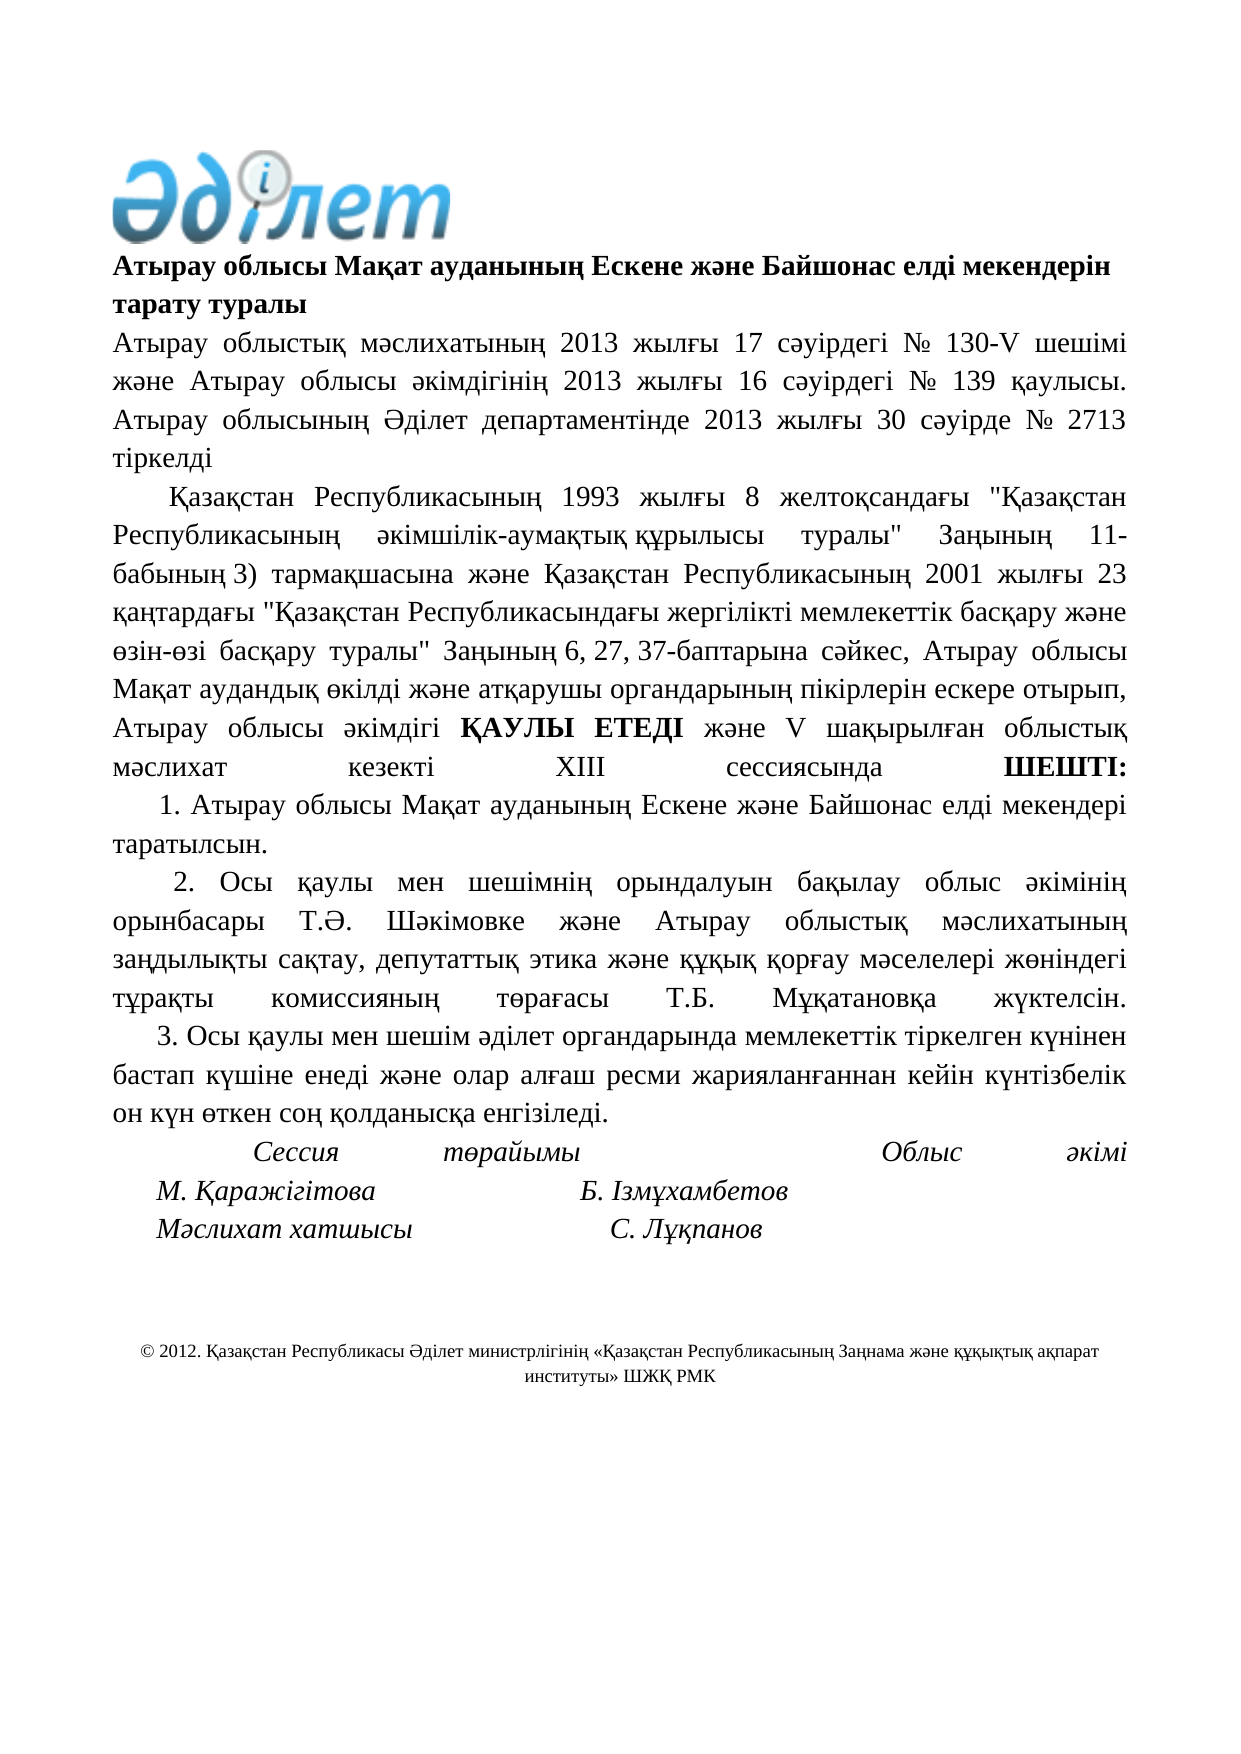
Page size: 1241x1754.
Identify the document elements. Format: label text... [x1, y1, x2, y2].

text © 2012. Қазақстан Республикасы Әділет министрлігінің «Қазақстан Республикасының Заңнама және құқықтық ақпарат институты» ШЖҚ РМК [112, 1340, 1128, 1387]
text Атырау облысы Мақат ауданының Ескене және Байшонас елді мекендерін тарату туралы [112, 248, 1128, 320]
picture [112, 150, 451, 244]
text Сессия төрайымы Облыс әкімі М. Қаражігітова Б. Ізмұхамбетов [112, 1134, 1128, 1206]
text Қазақстан Республикасының 1993 жылғы 8 желтоқсандағы "Қазақстан Республикасының әкімшілік-аумақтық құрылысы туралы" Заңының 11-бабының 3) тармақшасына және Қазақстан Республикасының 2001 жылғы 23 қаңтардағы "Қазақстан Республикасындағы жергілікті мемлекеттік басқару және өзін-өзі басқару туралы" Заңының 6, 27, 37-баптарына сәйкес, Атырау облысы Мақат аудандық өкілді және атқарушы органдарының пікірлерін ескере отырып, Атырау облысы әкімдігі ҚАУЛЫ ЕТЕДІ және V шақырылған облыстық мәслихат кезекті ХІІІ сессиясында ШЕШТІ: 1. Атырау облысы Мақат ауданының Ескене және Байшонас елді мекендері таратылсын. 2. Осы қаулы мен шешімнің орындалуын бақылау облыс әкімінің орынбасары Т.Ә. Шәкімовке және Атырау облыстық мәслихатының заңдылықты сақтау, депутаттық этика және құқық қорғау мәселелері жөніндегі тұрақты комиссияның төрағасы Т.Б. Мұқатановқа жүктелсін. 3. Осы қаулы мен шешім әділет органдарында мемлекеттік тіркелген күнінен бастап күшіне енеді және олар алғаш ресми жарияланғаннан кейін күнтізбелік он күн өткен соң қолданысқа енгізіледі. [112, 479, 1128, 1129]
text Атырау облыстық мәслихатының 2013 жылғы 17 сәуірдегі № 130-V шешімі және Атырау облысы әкімдігінің 2013 жылғы 16 сәуірдегі № 139 қаулысы. Атырау облысының Әділет департаментінде 2013 жылғы 30 сәуірде № 2713 тіркелді [112, 325, 1128, 474]
text Мәслихат хатшысы С. Лұқпанов [112, 1211, 1128, 1245]
